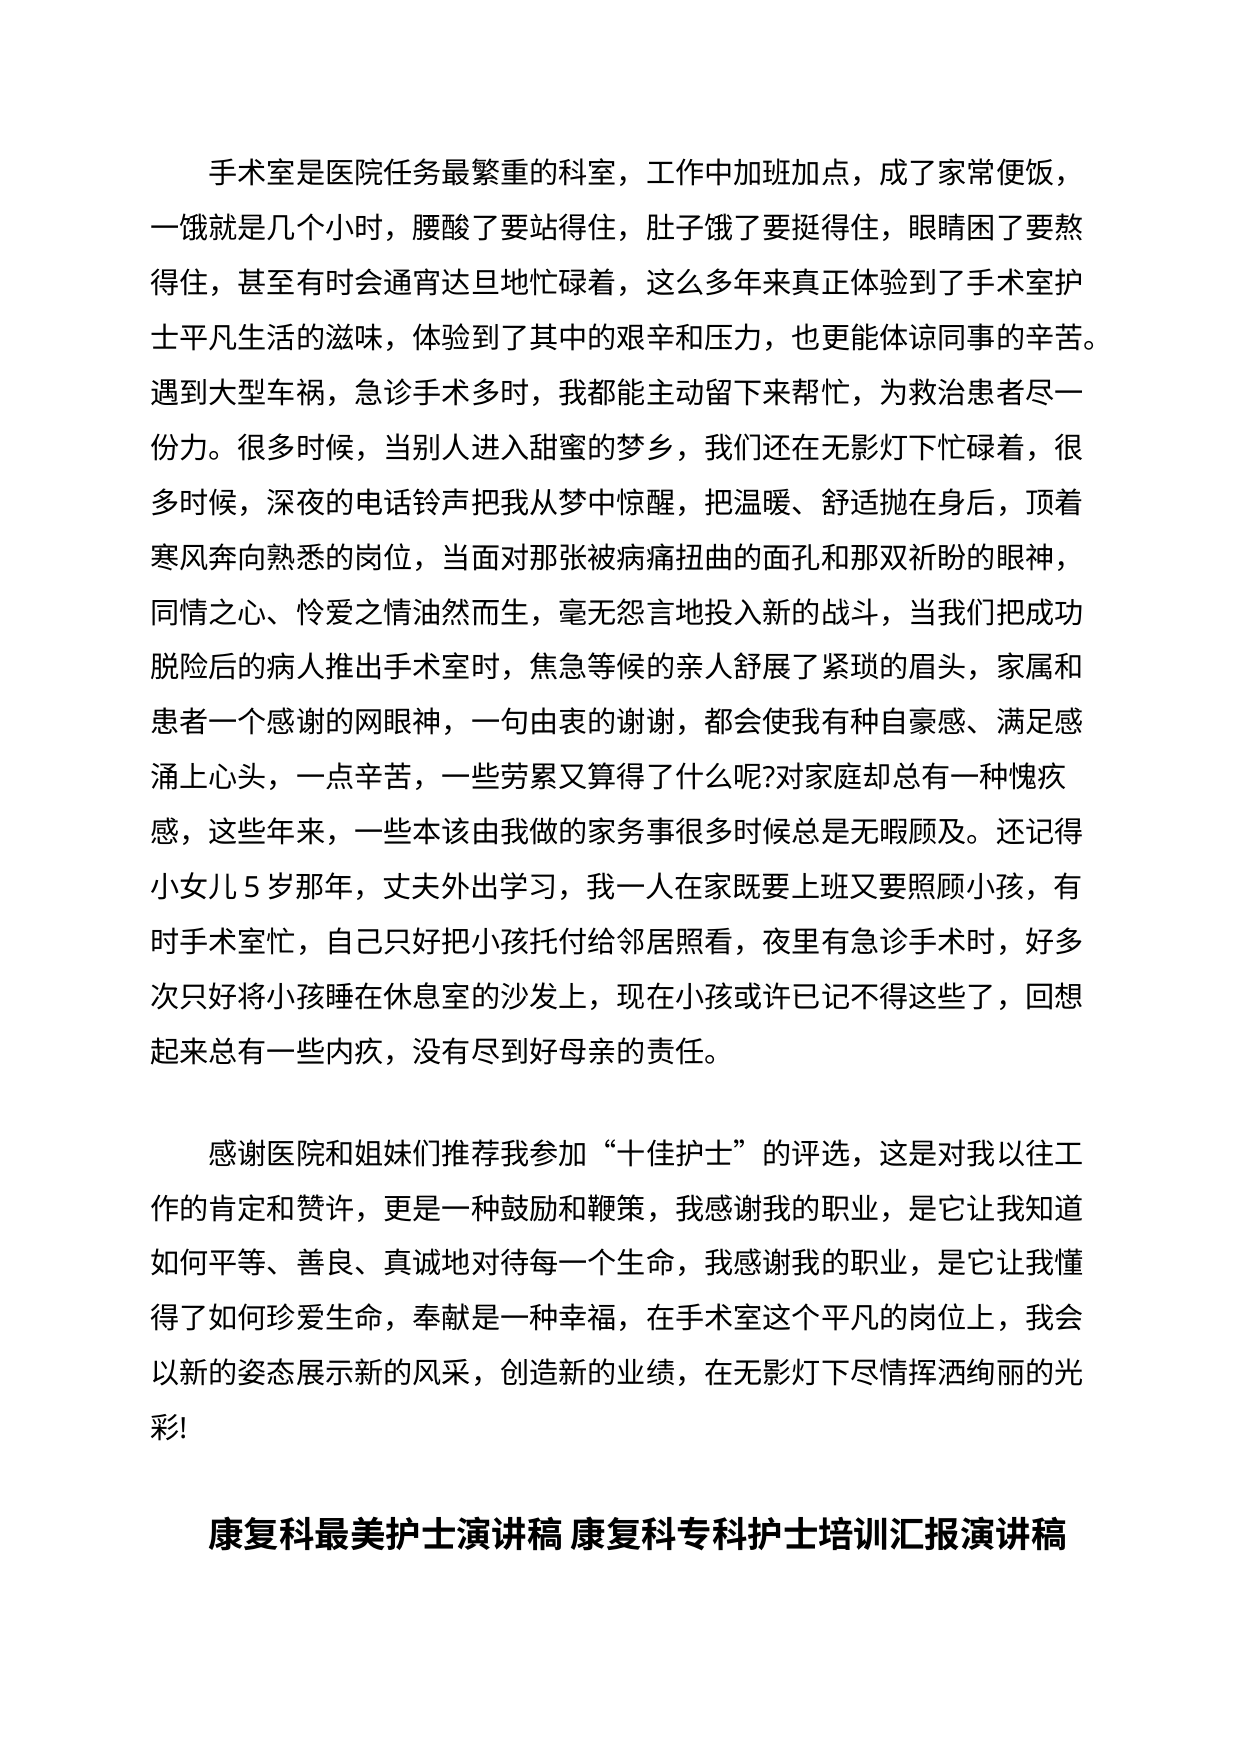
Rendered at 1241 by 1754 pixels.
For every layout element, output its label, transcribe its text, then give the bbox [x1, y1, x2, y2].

text 手术室是医院任务最繁重的科室，工作中加班加点，成了家常便饭，一饿就是几个小时，腰酸了要站得住，肚子饿了要挺得住，眼睛困了要熬得住，甚至有时会通宵达旦地忙碌着，这么多年来真正体验到了手术室护士平凡生活的滋味，体验到了其中的艰辛和压力，也更能体谅同事的辛苦。遇到大型车祸，急诊手术多时，我都能主动留下来帮忙，为救治患者尽一份力。很多时候，当别人进入甜蜜的梦乡，我们还在无影灯下忙碌着，很多时候，深夜的电话铃声把我从梦中惊醒，把温暖、舒适抛在身后，顶着寒风奔向熟悉的岗位，当面对那张被病痛扭曲的面孔和那双祈盼的眼神，同情之心、怜爱之情油然而生，毫无怨言地投入新的战斗，当我们把成功脱险后的病人推出手术室时，焦急等候的亲人舒展了紧琐的眉头，家属和患者一个感谢的网眼神，一句由衷的谢谢，都会使我有种自豪感、满足感涌上心头，一点辛苦，一些劳累又算得了什么呢?对家庭却总有一种愧疚感，这些年来，一些本该由我做的家务事很多时候总是无暇顾及。还记得小女儿5岁那年，丈夫外出学习，我一人在家既要上班又要照顾小孩，有时手术室忙，自己只好把小孩托付给邻居照看，夜里有急诊手术时，好多次只好将小孩睡在休息室的沙发上，现在小孩或许已记不得这些了，回想起来总有一些内疚，没有尽到好母亲的责任。 [150, 150, 1090, 1071]
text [150, 1507, 1090, 1558]
text 感谢医院和姐妹们推荐我参加“十佳护士”的评选，这是对我以往工作的肯定和赞许，更是一种鼓励和鞭策，我感谢我的职业，是它让我知道如何平等、善良、真诚地对待每一个生命，我感谢我的职业，是它让我懂得了如何珍爱生命，奉献是一种幸福，在手术室这个平凡的岗位上，我会以新的姿态展示新的风采，创造新的业绩，在无影灯下尽情挥洒绚丽的光彩! [150, 1130, 1090, 1447]
